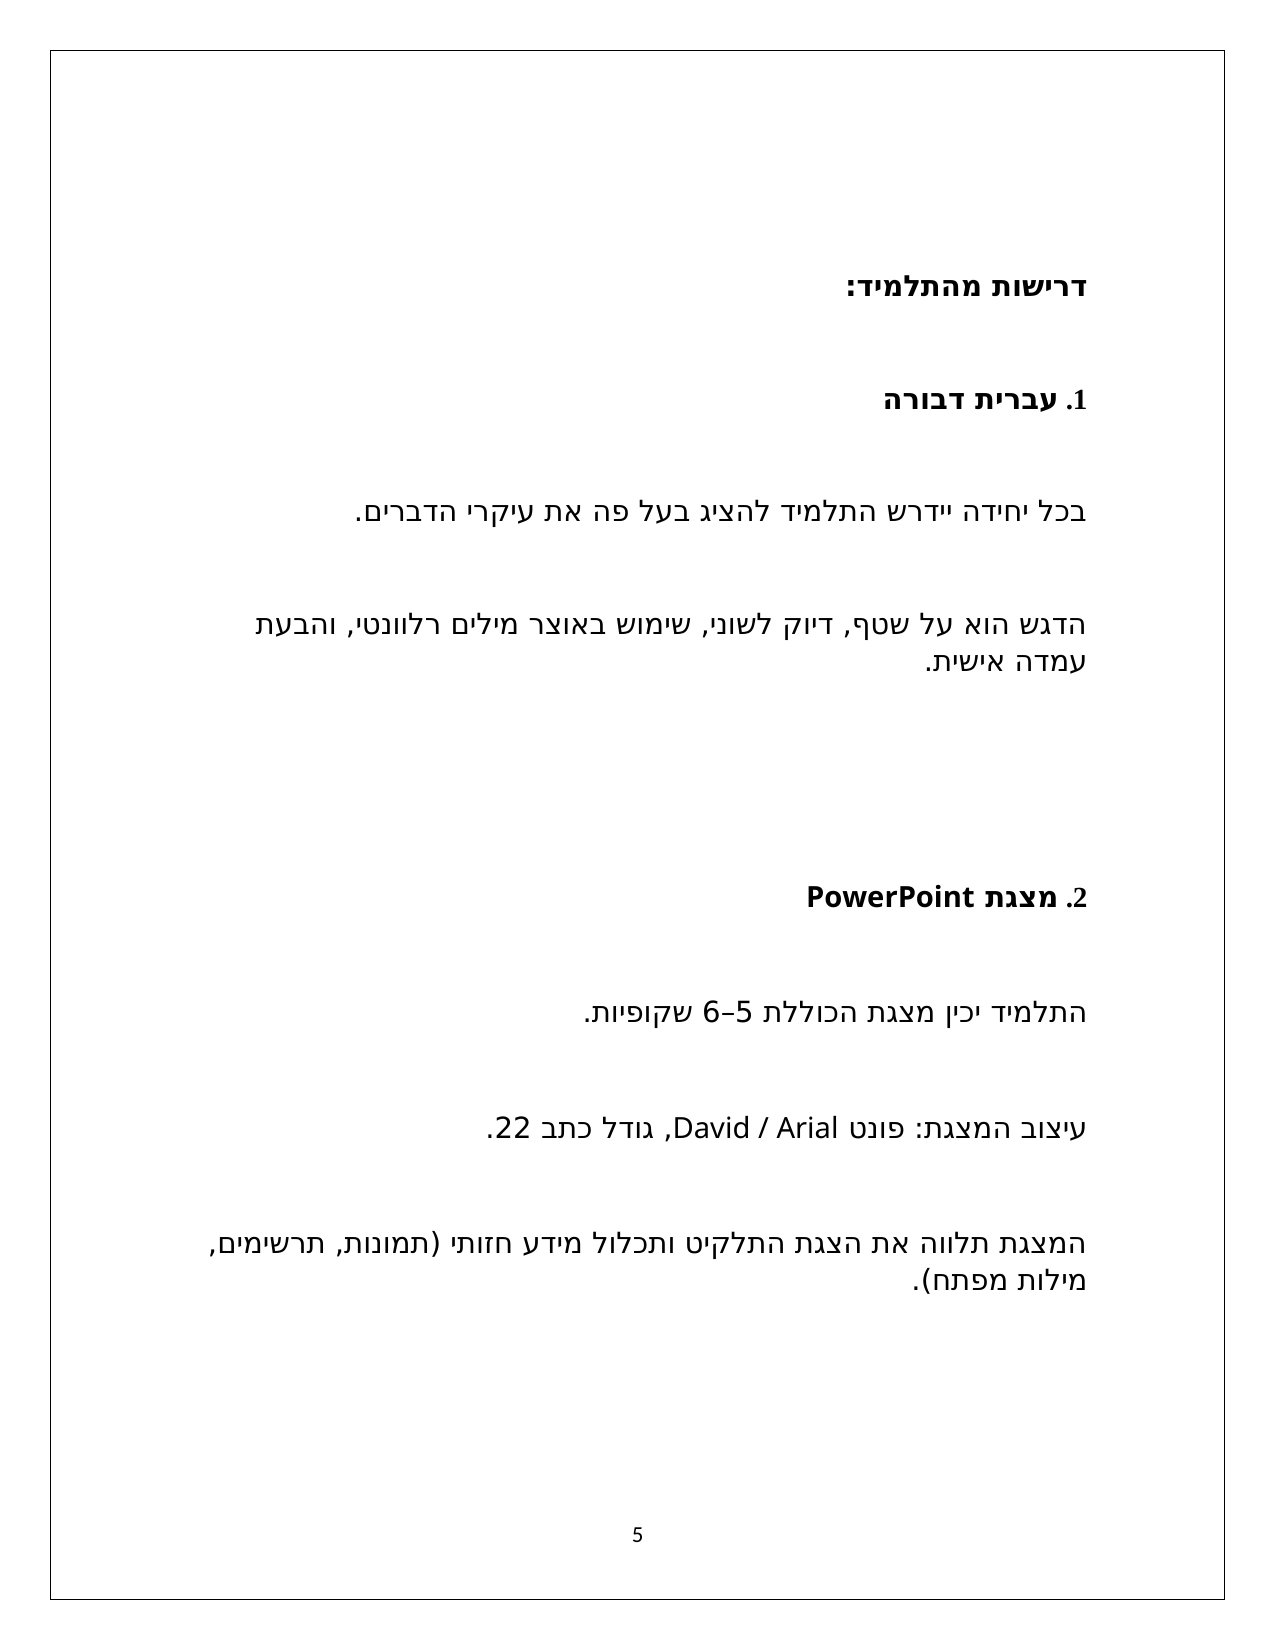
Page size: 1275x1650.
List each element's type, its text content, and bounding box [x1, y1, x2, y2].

text המצגת תלווה את הצגת התלקיט ותכלול מידע חזותי (תמונות, תרשימים, מילות מפתח). [187, 1227, 1087, 1297]
text בכל יחידה יידרש התלמיד להציג בעל פה את עיקרי הדברים. [187, 495, 1087, 529]
text 2. מצגת PowerPoint [187, 876, 1087, 916]
text דרישות מהתלמיד: [187, 269, 1087, 303]
text התלמיד יכין מצגת הכוללת 5–6 שקופיות. [187, 995, 1087, 1029]
text עיצוב המצגת: פונט David / Arial, גודל כתב 22. [187, 1108, 1087, 1147]
text הדגש הוא על שטף, דיוק לשוני, שימוש באוצר מילים רלוונטי, והבעת עמדה אישית. [187, 608, 1087, 678]
text 1. עברית דבורה [187, 382, 1087, 416]
